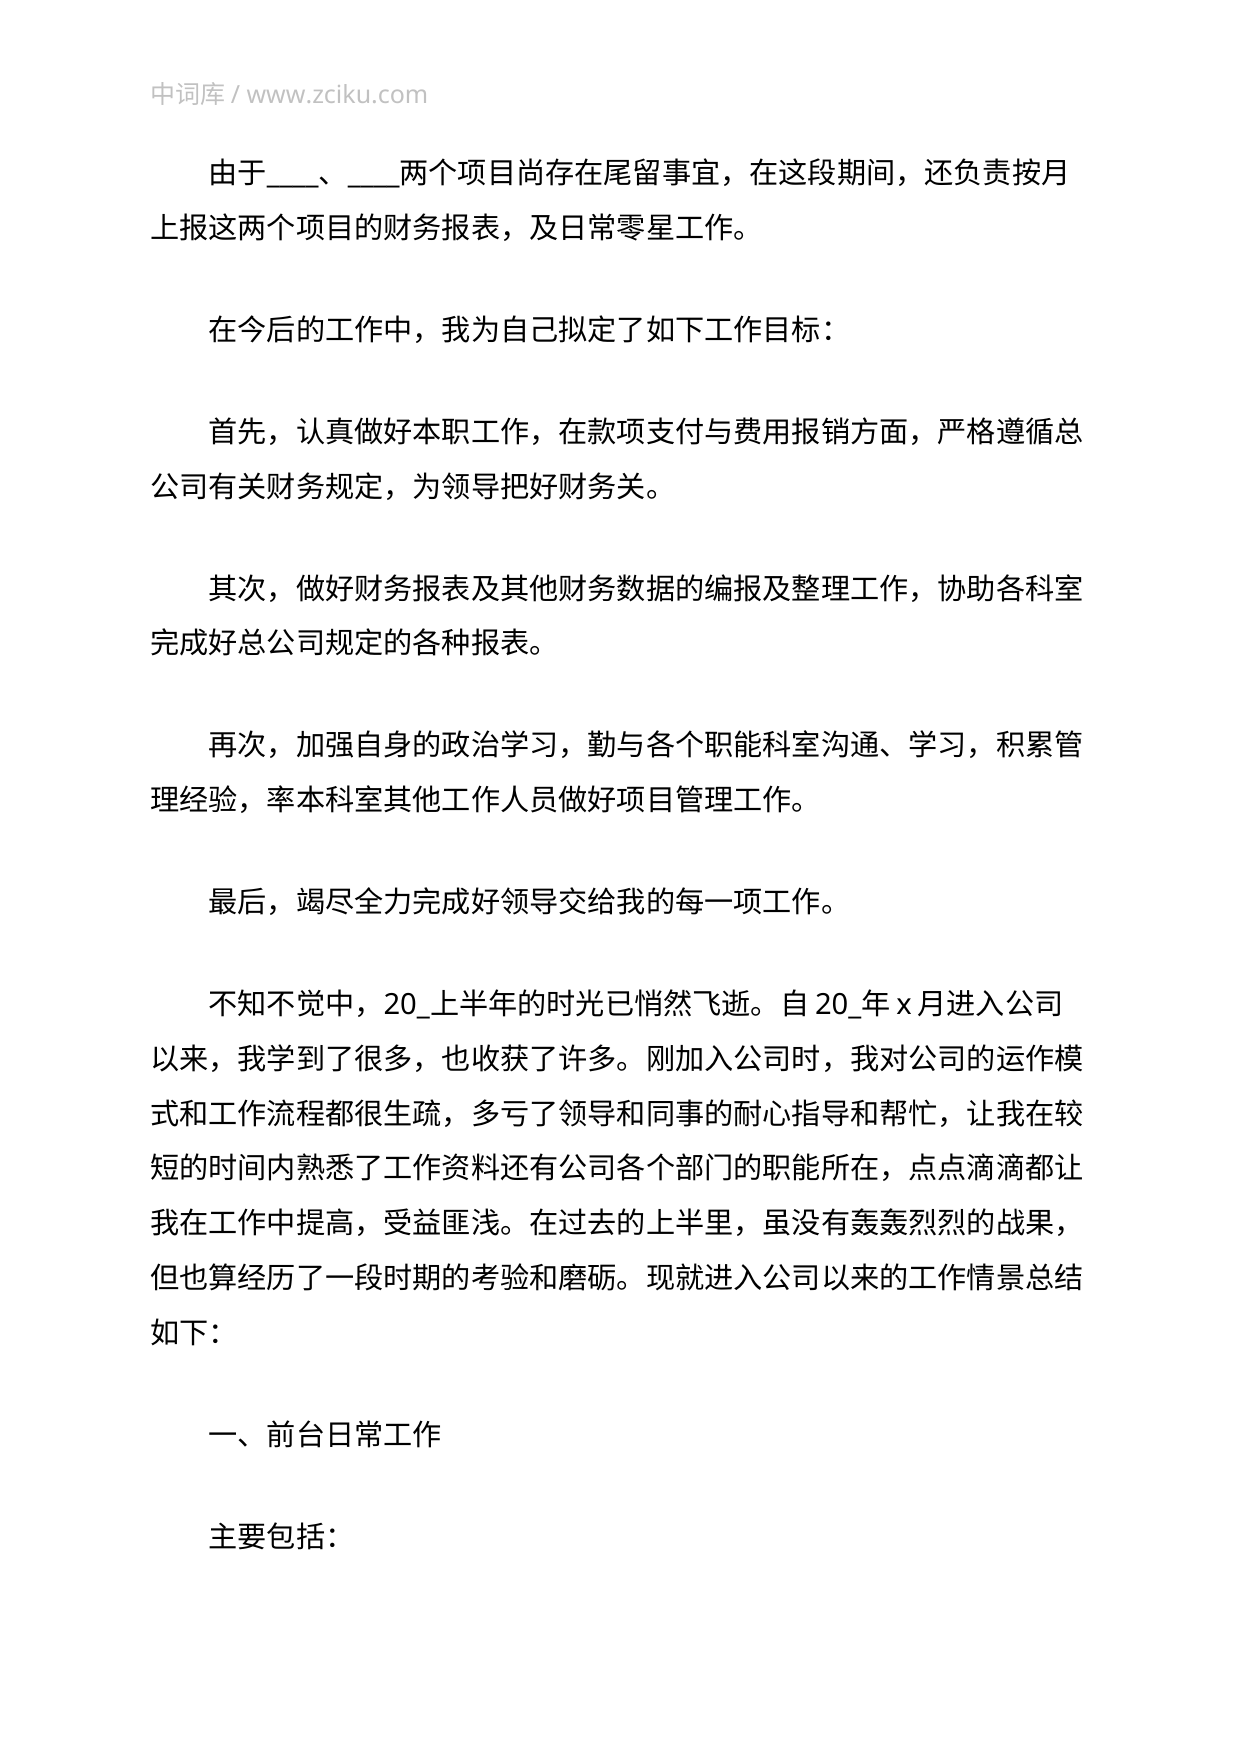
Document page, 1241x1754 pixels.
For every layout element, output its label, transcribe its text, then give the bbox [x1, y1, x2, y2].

text 由于____、____两个项目尚存在尾留事宜，在这段期间，还负责按月上报这两个项目的财务报表，及日常零星工作。 [150, 150, 1090, 247]
text 其次，做好财务报表及其他财务数据的编报及整理工作，协助各科室完成好总公司规定的各种报表。 [150, 565, 1090, 662]
text 首先，认真做好本职工作，在款项支付与费用报销方面，严格遵循总公司有关财务规定，为领导把好财务关。 [150, 408, 1090, 506]
text 在今后的工作中，我为自己拟定了如下工作目标： [150, 307, 1090, 349]
text 一、前台日常工作 [150, 1412, 1090, 1454]
text 不知不觉中，20_上半年的时光已悄然飞逝。自20_年x月进入公司以来，我学到了很多，也收获了许多。刚加入公司时，我对公司的运作模式和工作流程都很生疏，多亏了领导和同事的耐心指导和帮忙，让我在较短的时间内熟悉了工作资料还有公司各个部门的职能所在，点点滴滴都让我在工作中提高，受益匪浅。在过去的上半里，虽没有轰轰烈烈的战果，但也算经历了一段时期的考验和磨砺。现就进入公司以来的工作情景总结如下： [150, 980, 1090, 1352]
text 最后，竭尽全力完成好领导交给我的每一项工作。 [150, 878, 1090, 921]
text 再次，加强自身的政治学习，勤与各个职能科室沟通、学习，积累管理经验，率本科室其他工作人员做好项目管理工作。 [150, 722, 1090, 819]
text 主要包括： [150, 1513, 1090, 1556]
